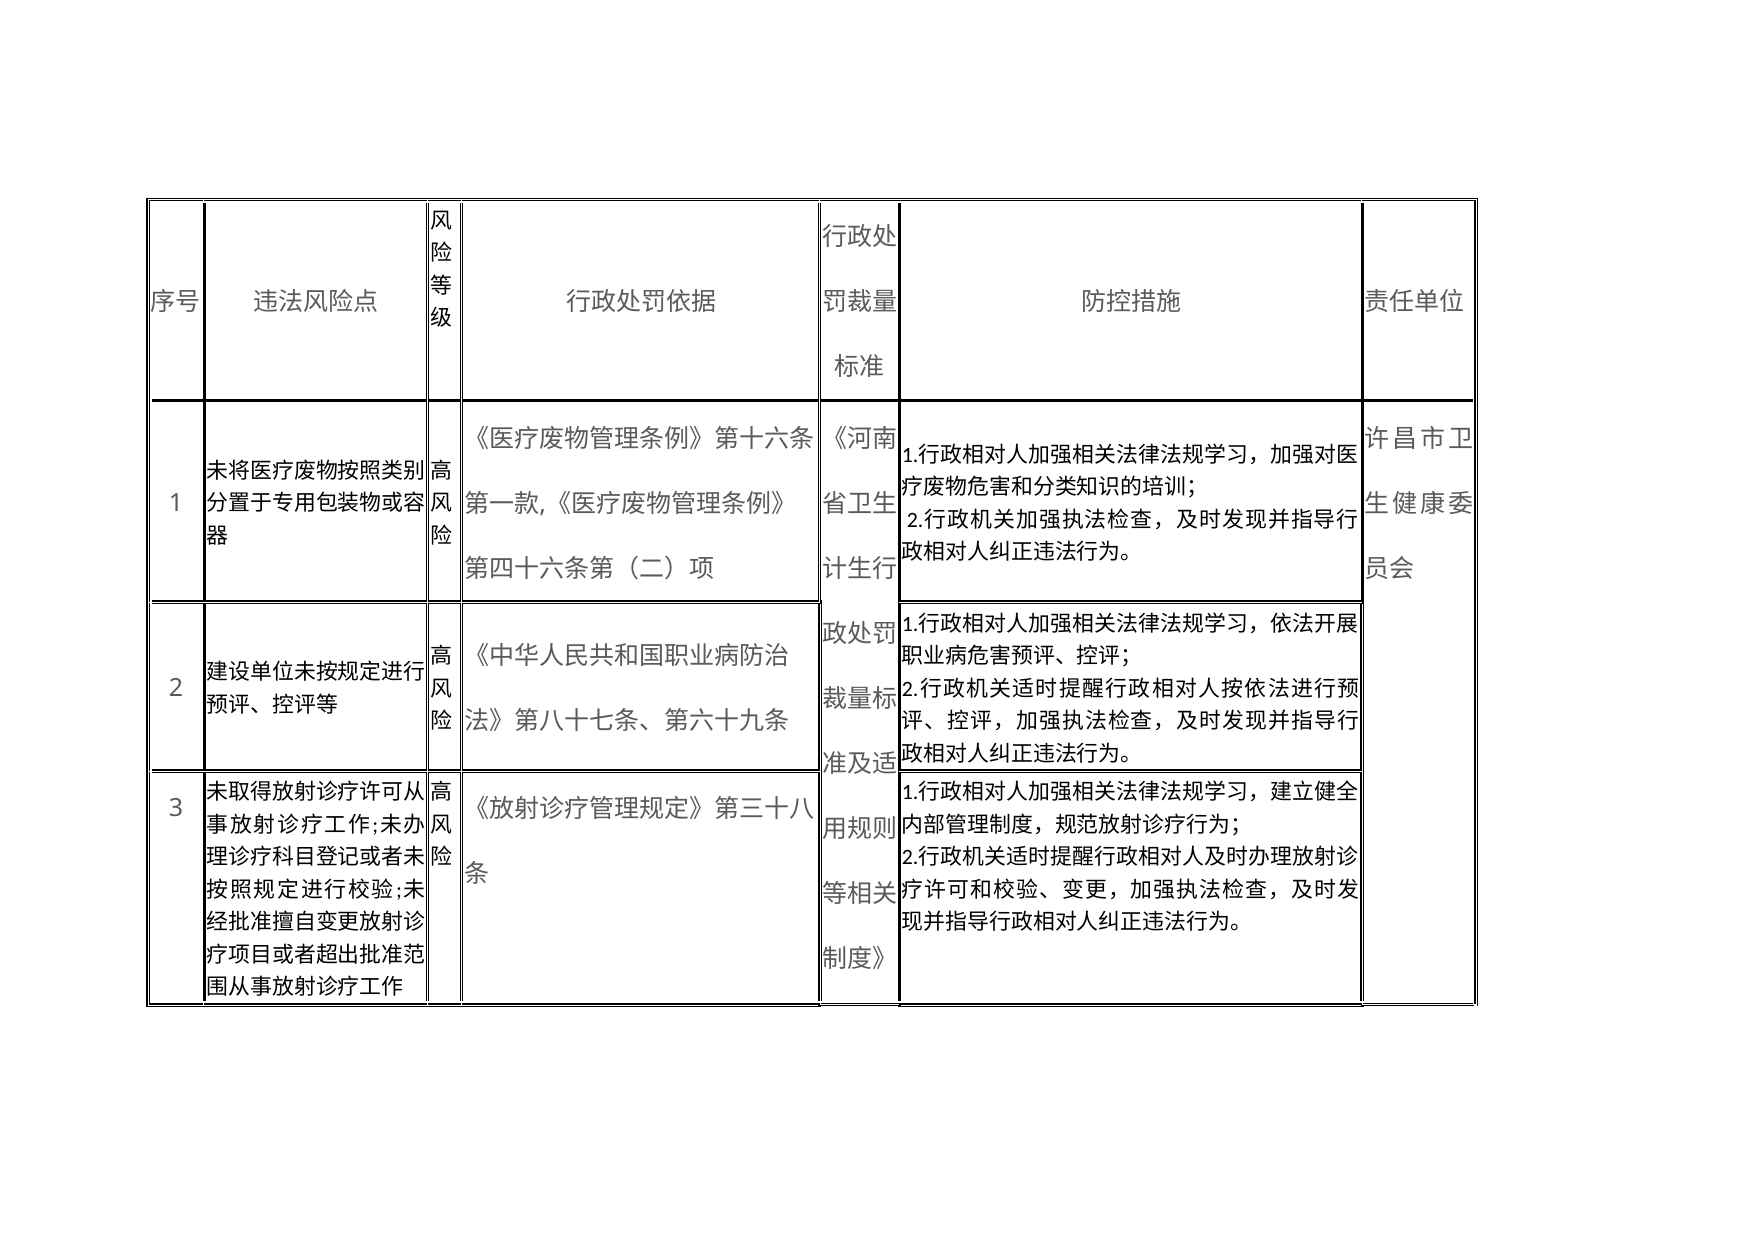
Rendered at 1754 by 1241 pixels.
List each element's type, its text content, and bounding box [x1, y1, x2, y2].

table_cell 建设单位未按规定进行预评、控评等 [206, 604, 426, 769]
table_cell 《医疗废物管理条例》第十六条第一款,《医疗废物管理条例》第四十六条第（二）项 [463, 402, 818, 600]
table_cell 《中华人民共和国职业病防治法》第八十七条、第六十九条 [463, 604, 818, 769]
table_cell 未取得放射诊疗许可从事放射诊疗工作;未办理诊疗科目登记或者未按照规定进行校验;未经批准擅自变更放射诊疗项目或者超出批准范围从事放射诊疗工作 [204, 773, 427, 1003]
table_cell 1.行政相对人加强相关法律法规学习，依法开展职业病危害预评、控评； 2.行政机关适时提醒行政相对人按依法进行预评、控评，加强执法检查，及时发现并指导行政相对人纠正违法行为。 [901, 604, 1360, 769]
table_cell 高风险 [428, 773, 462, 1003]
table_header 违法风险点 [204, 201, 427, 399]
table_header 防控措施 [899, 199, 1362, 399]
table_cell 未将医疗废物按照类别分置于专用包装物或容器 [206, 402, 426, 600]
table_cell 《河南省卫生计生行政处罚裁量标准及适用规则等相关制度》（2017版） [820, 402, 899, 1003]
table_cell 许昌市卫生健康委员会 [1362, 399, 1474, 1003]
table_header 行政处罚依据 [462, 201, 820, 399]
table_cell 2 [150, 600, 203, 769]
table_cell 1.行政相对人加强相关法律法规学习，加强对医疗废物危害和分类知识的培训； 2.行政机关加强执法检查，及时发现并指导行政相对人纠正违法行为。 [901, 402, 1361, 600]
table_header 责任单位 [1362, 201, 1474, 399]
table_header 行政处罚裁量标准 [820, 201, 899, 399]
table_cell 高风险 [429, 402, 460, 600]
table_cell 1 [150, 399, 203, 600]
table_cell 《放射诊疗管理规定》第三十八条 [462, 773, 820, 1003]
table_cell 1.行政相对人加强相关法律法规学习，建立健全内部管理制度，规范放射诊疗行为； 2.行政机关适时提醒行政相对人及时办理放射诊疗许可和校验、变更，加强执法检查，及时发现并指导行政相对人纠正违法行为。 [899, 773, 1362, 1003]
table_header 风险等级 [428, 201, 462, 399]
table_header 序号 [148, 199, 204, 399]
table_cell 3 [150, 769, 204, 1003]
table_cell 高风险 [429, 604, 460, 769]
